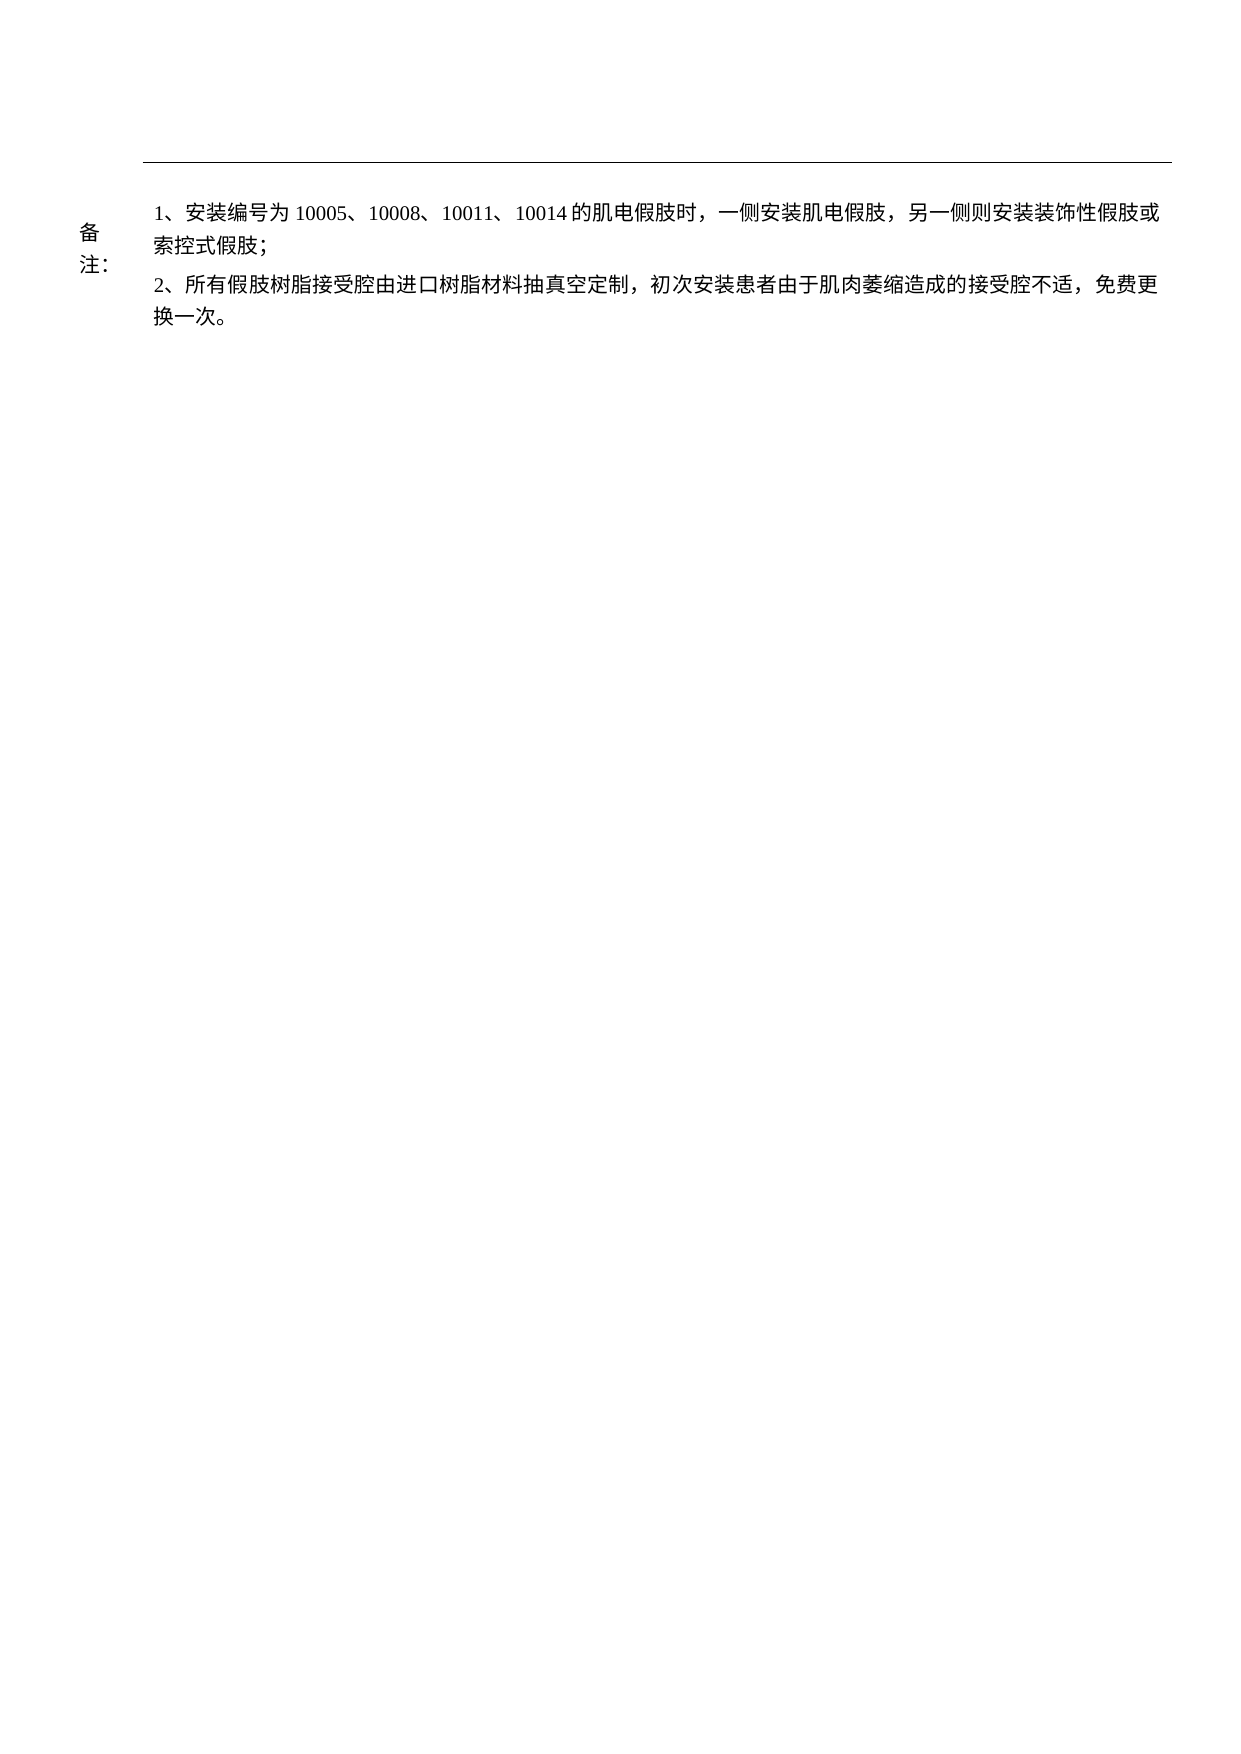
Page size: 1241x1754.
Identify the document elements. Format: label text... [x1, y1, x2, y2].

table_cell 备 注： [68, 162, 142, 332]
table_cell 1、安装编号为10005、10008、10011、10014的肌电假肢时，一侧安装肌电假肢，另一侧则安装装饰性假肢或索控式假肢； 2、所有假肢树脂接受腔由进口树脂材料抽真空定制，初次安装患者由于肌肉萎缩造成的接受腔不适，免费更换一次。 [143, 163, 1172, 332]
